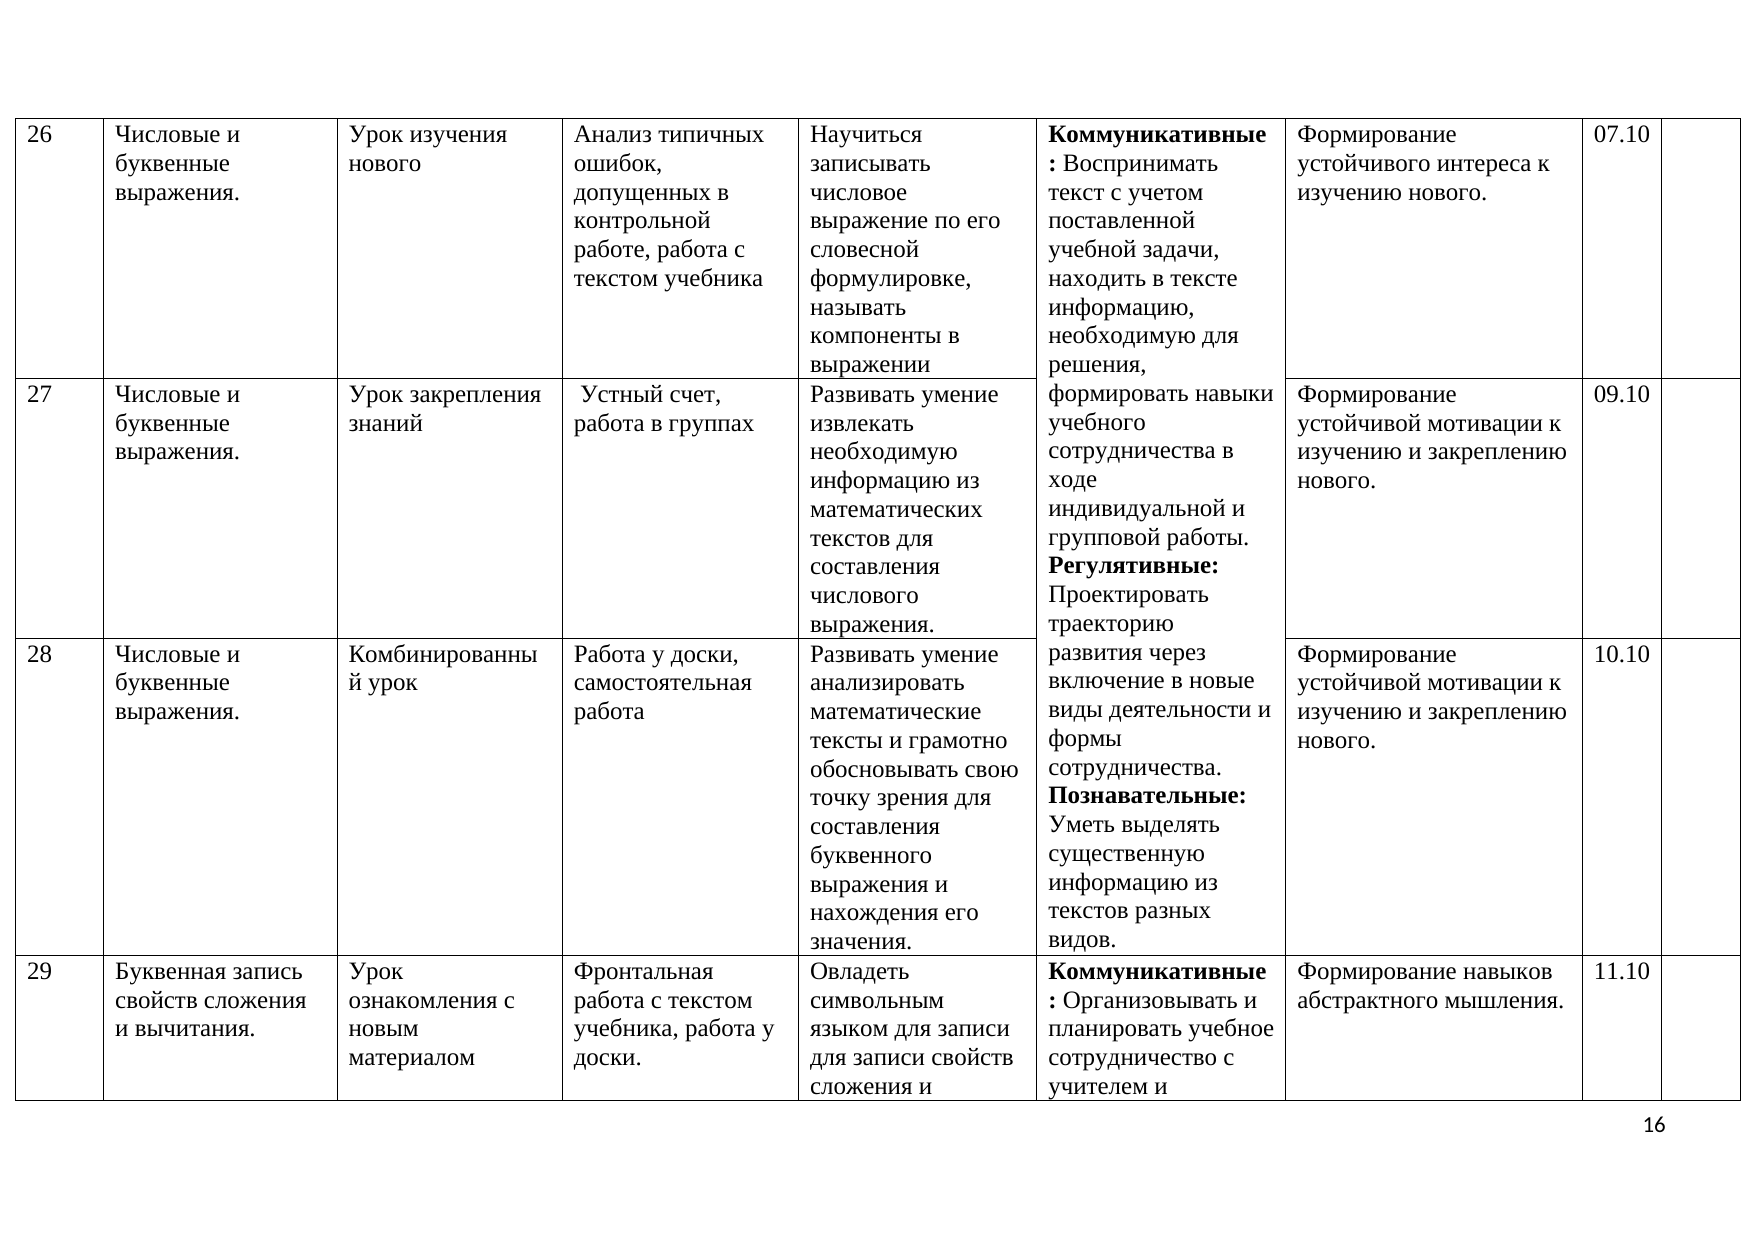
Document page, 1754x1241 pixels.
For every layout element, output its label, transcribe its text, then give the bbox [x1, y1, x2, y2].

table_cell Развивать умение анализировать математические тексты и грамотно обосновывать свою точку зрения для составления буквенного выражения и нахождения его значения. [799, 639, 1036, 955]
table_cell [1662, 639, 1740, 955]
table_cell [1286, 956, 1582, 1100]
table_cell Числовые и буквенные выражения. [104, 639, 337, 955]
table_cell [1037, 956, 1285, 1100]
table_cell 09.10 [1583, 379, 1661, 638]
table_cell [1662, 379, 1740, 638]
table_cell 07.10 [1583, 119, 1661, 378]
table_cell 26 [16, 119, 103, 378]
table_cell [1662, 956, 1740, 1100]
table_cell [338, 956, 562, 1100]
table_cell Анализ типичных ошибок, допущенных в контрольной работе, работа с текстом учебника [563, 119, 798, 378]
table_cell [1662, 119, 1740, 378]
table_cell Устный счет, работа в группах [563, 379, 798, 638]
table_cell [799, 956, 1036, 1100]
table_cell 29 [16, 956, 103, 1100]
table_cell Формирование устойчивой мотивации к изучению и закреплению нового. [1286, 639, 1582, 955]
table_cell 10.10 [1583, 639, 1661, 955]
table_cell Научиться записывать числовое выражение по его словесной формулировке, называть компоненты в выражении [799, 119, 1036, 378]
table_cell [104, 956, 337, 1100]
table_cell 11.10 [1583, 956, 1661, 1100]
table_cell Коммуникативные: Воспринимать текст с учетом поставленной учебной задачи, находить в тексте информацию, необходимую для решения, формировать навыки учебного сотрудничества в ходе индивидуальной и групповой работы. Регулятивные: Проектировать траекторию развития через включение в новые виды деятельности и формы сотрудничества. Познавательные: Уметь выделять существенную информацию из текстов разных видов. [1037, 119, 1285, 955]
table_cell Формирование устойчивого интереса к изучению нового. [1286, 119, 1582, 378]
table_cell 28 [16, 639, 103, 955]
table_cell Числовые и буквенные выражения. [104, 119, 337, 378]
table_cell Развивать умение извлекать необходимую информацию из математических текстов для составления числового выражения. [799, 379, 1036, 638]
table_cell Урок изучения нового [338, 119, 562, 378]
table_cell Числовые и буквенные выражения. [104, 379, 337, 638]
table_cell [563, 956, 798, 1100]
table_cell Урок закрепления знаний [338, 379, 562, 638]
table_cell Работа у доски, самостоятельная работа [563, 639, 798, 955]
table_cell Комбинированный урок [338, 639, 562, 955]
table_cell Формирование устойчивой мотивации к изучению и закреплению нового. [1286, 379, 1582, 638]
table_cell 27 [16, 379, 103, 638]
